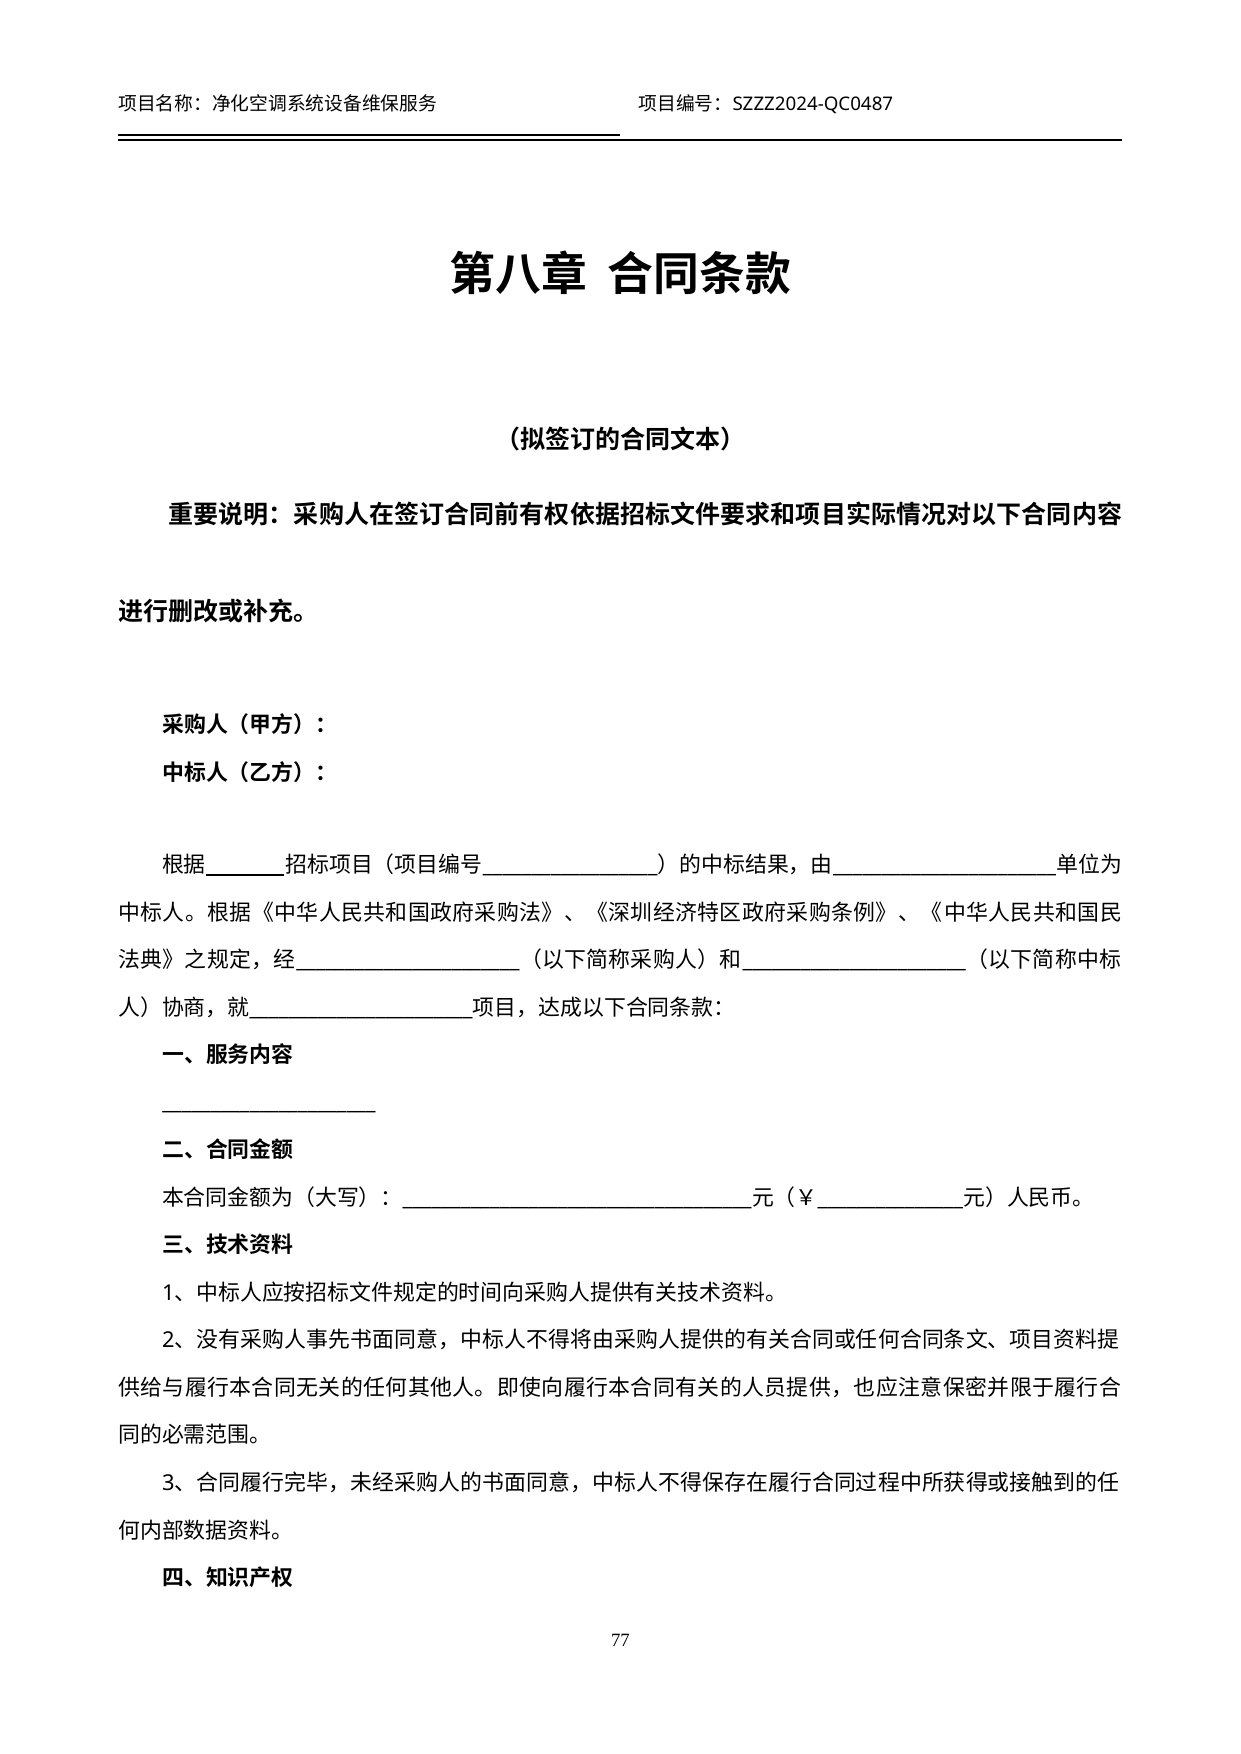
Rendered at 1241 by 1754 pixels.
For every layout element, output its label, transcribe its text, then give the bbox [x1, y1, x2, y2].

text 一、服务内容 [118, 1037, 1122, 1069]
text 中标人（乙方）： [118, 755, 1122, 786]
subtitle 第八章 合同条款 [118, 222, 1122, 319]
text 1、中标人应按招标文件规定的时间向采购人提供有关技术资料。 [118, 1275, 1122, 1307]
text 重要说明：采购人在签订合同前有权依据招标文件要求和项目实际情况对以下合同内容进行删改或补充。 [118, 480, 1122, 642]
text 采购人（甲方）： [118, 707, 1122, 739]
text ______________________ [118, 1085, 1122, 1117]
text 3、合同履行完毕，未经采购人的书面同意，中标人不得保存在履行合同过程中所获得或接触到的任何内部数据资料。 [118, 1465, 1122, 1544]
text （拟签订的合同文本） [118, 419, 1122, 455]
text 三、技术资料 [118, 1227, 1122, 1259]
text 四、知识产权 [118, 1560, 1122, 1592]
text 本合同金额为（大写）：____________________________________元（￥_______________元）人民币。 [118, 1180, 1122, 1211]
text 根据 招标项目（项目编号__________________）的中标结果，由_______________________单位为中标人。根据《中华人民共和国政府采购法》、《深圳经济特区政府采购条例》、《中华人民共和国民法典》之规定，经_______________________（以下简称采购人）和_______________________（以下简称中标人）协商，就_______________________项目，达成以下合同条款： [118, 847, 1122, 1021]
text 二、合同金额 [118, 1132, 1122, 1164]
text 2、没有采购人事先书面同意，中标人不得将由采购人提供的有关合同或任何合同条文、项目资料提供给与履行本合同无关的任何其他人。即使向履行本合同有关的人员提供，也应注意保密并限于履行合同的必需范围。 [118, 1322, 1122, 1449]
